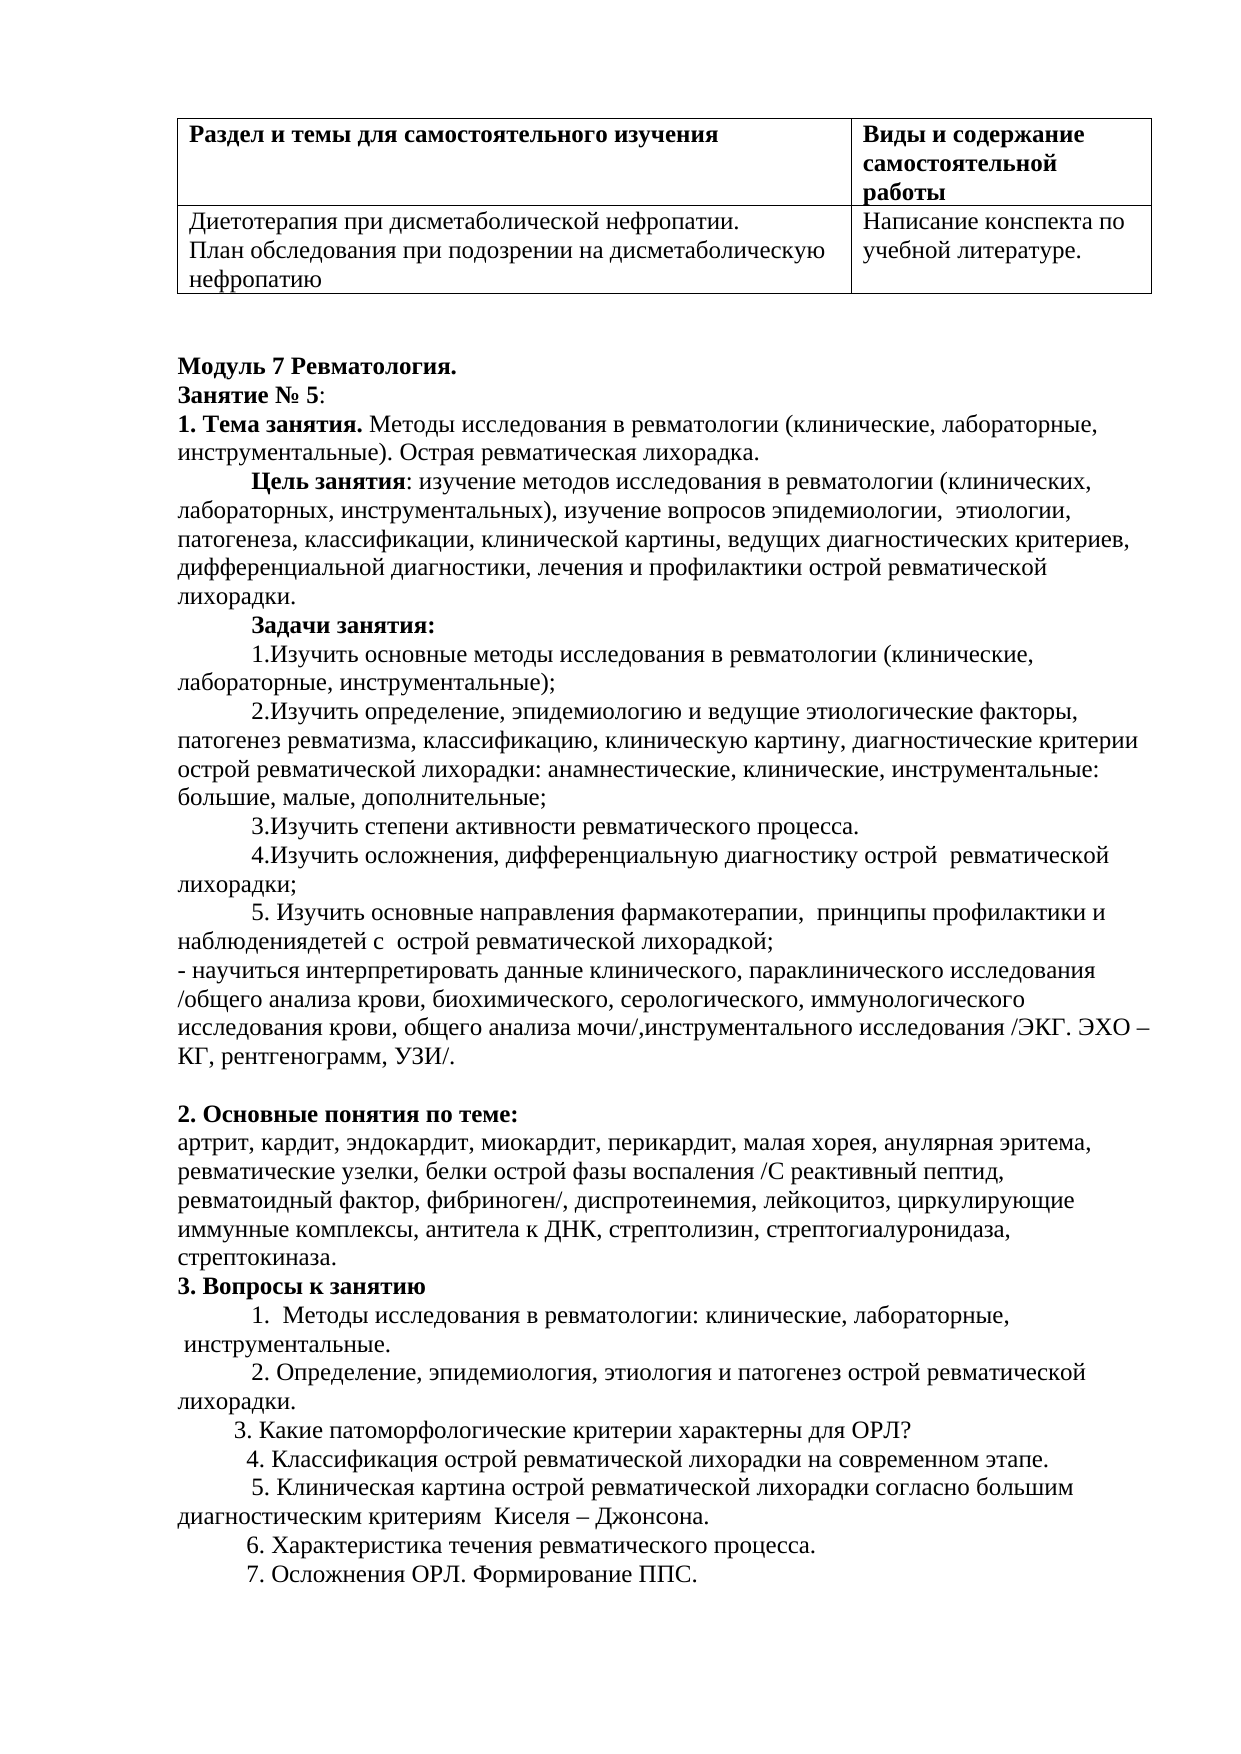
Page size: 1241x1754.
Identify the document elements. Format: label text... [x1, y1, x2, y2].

table_header Раздел и темы для самостоятельного изучения [178, 119, 851, 205]
text Модуль 7 Ревматология. [177, 351, 1152, 380]
text - научиться интерпретировать данные клинического, параклинического исследования /общего анализа крови, биохимического, серологического, иммунологического исследования крови, общего анализа мочи/,инструментального исследования /ЭКГ. ЭХО – КГ, рентгенограмм, УЗИ/. [177, 955, 1152, 1070]
table_header Виды и содержание самостоятельной работы [852, 119, 1151, 205]
text Задачи занятия: [177, 610, 1152, 639]
text 3. Вопросы к занятию [177, 1271, 1152, 1300]
text Цель занятия: изучение методов исследования в ревматологии (клинических, лабораторных, инструментальных), изучение вопросов эпидемиологии, этиологии, патогенеза, классификации, клинической картины, ведущих диагностических критериев, дифференциальной диагностики, лечения и профилактики острой ревматической лихорадки. [177, 466, 1152, 610]
text 4.Изучить осложнения, дифференциальную диагностику острой ревматической лихорадки; [177, 840, 1152, 897]
table_cell Написание конспекта по учебной литературе. [852, 206, 1151, 293]
text 2. Основные понятия по теме: [177, 1099, 1152, 1127]
text артрит, кардит, эндокардит, миокардит, перикардит, малая хорея, анулярная эритема, ревматические узелки, белки острой фазы воспаления /С реактивный пептид, ревматоидный фактор, фибриноген/, диспротеинемия, лейкоцитоз, циркулирующие иммунные комплексы, антитела к ДНК, стрептолизин, стрептогиалуронидаза, стрептокиназа. [177, 1127, 1152, 1271]
text инструментальные. [177, 1329, 1152, 1357]
text 2. Определение, эпидемиология, этиология и патогенез острой ревматической лихорадки. [177, 1357, 1152, 1415]
text 3. Какие патоморфологические критерии характерны для ОРЛ? [233, 1415, 1152, 1444]
text 5. Клиническая картина острой ревматической лихорадки согласно большим диагностическим критериям Киселя – Джонсона. [177, 1472, 1152, 1530]
table_cell Диетотерапия при дисметаболической нефропатии. План обследования при подозрении на дисметаболическую нефропатию [178, 206, 851, 293]
text 6. Характеристика течения ревматического процесса. [233, 1530, 1152, 1559]
text 7. Осложнения ОРЛ. Формирование ППС. [233, 1559, 1152, 1587]
text 5. Изучить основные направления фармакотерапии, принципы профилактики и наблюдениядетей с острой ревматической лихорадкой; [177, 897, 1152, 955]
text 1. Тема занятия. Методы исследования в ревматологии (клинические, лабораторные, инструментальные). Острая ревматическая лихорадка. [177, 409, 1152, 466]
text 1.Изучить основные методы исследования в ревматологии (клинические, лабораторные, инструментальные); [177, 639, 1152, 696]
text 3.Изучить степени активности ревматического процесса. [177, 811, 1152, 840]
text 1. Методы исследования в ревматологии: клинические, лабораторные, [177, 1300, 1152, 1329]
text 2.Изучить определение, эпидемиологию и ведущие этиологические факторы, патогенез ревматизма, классификацию, клиническую картину, диагностические критерии острой ревматической лихорадки: анамнестические, клинические, инструментальные: большие, малые, дополнительные; [177, 696, 1152, 811]
text 4. Классификация острой ревматической лихорадки на современном этапе. [233, 1444, 1152, 1472]
text Занятие № 5: [177, 380, 1152, 409]
